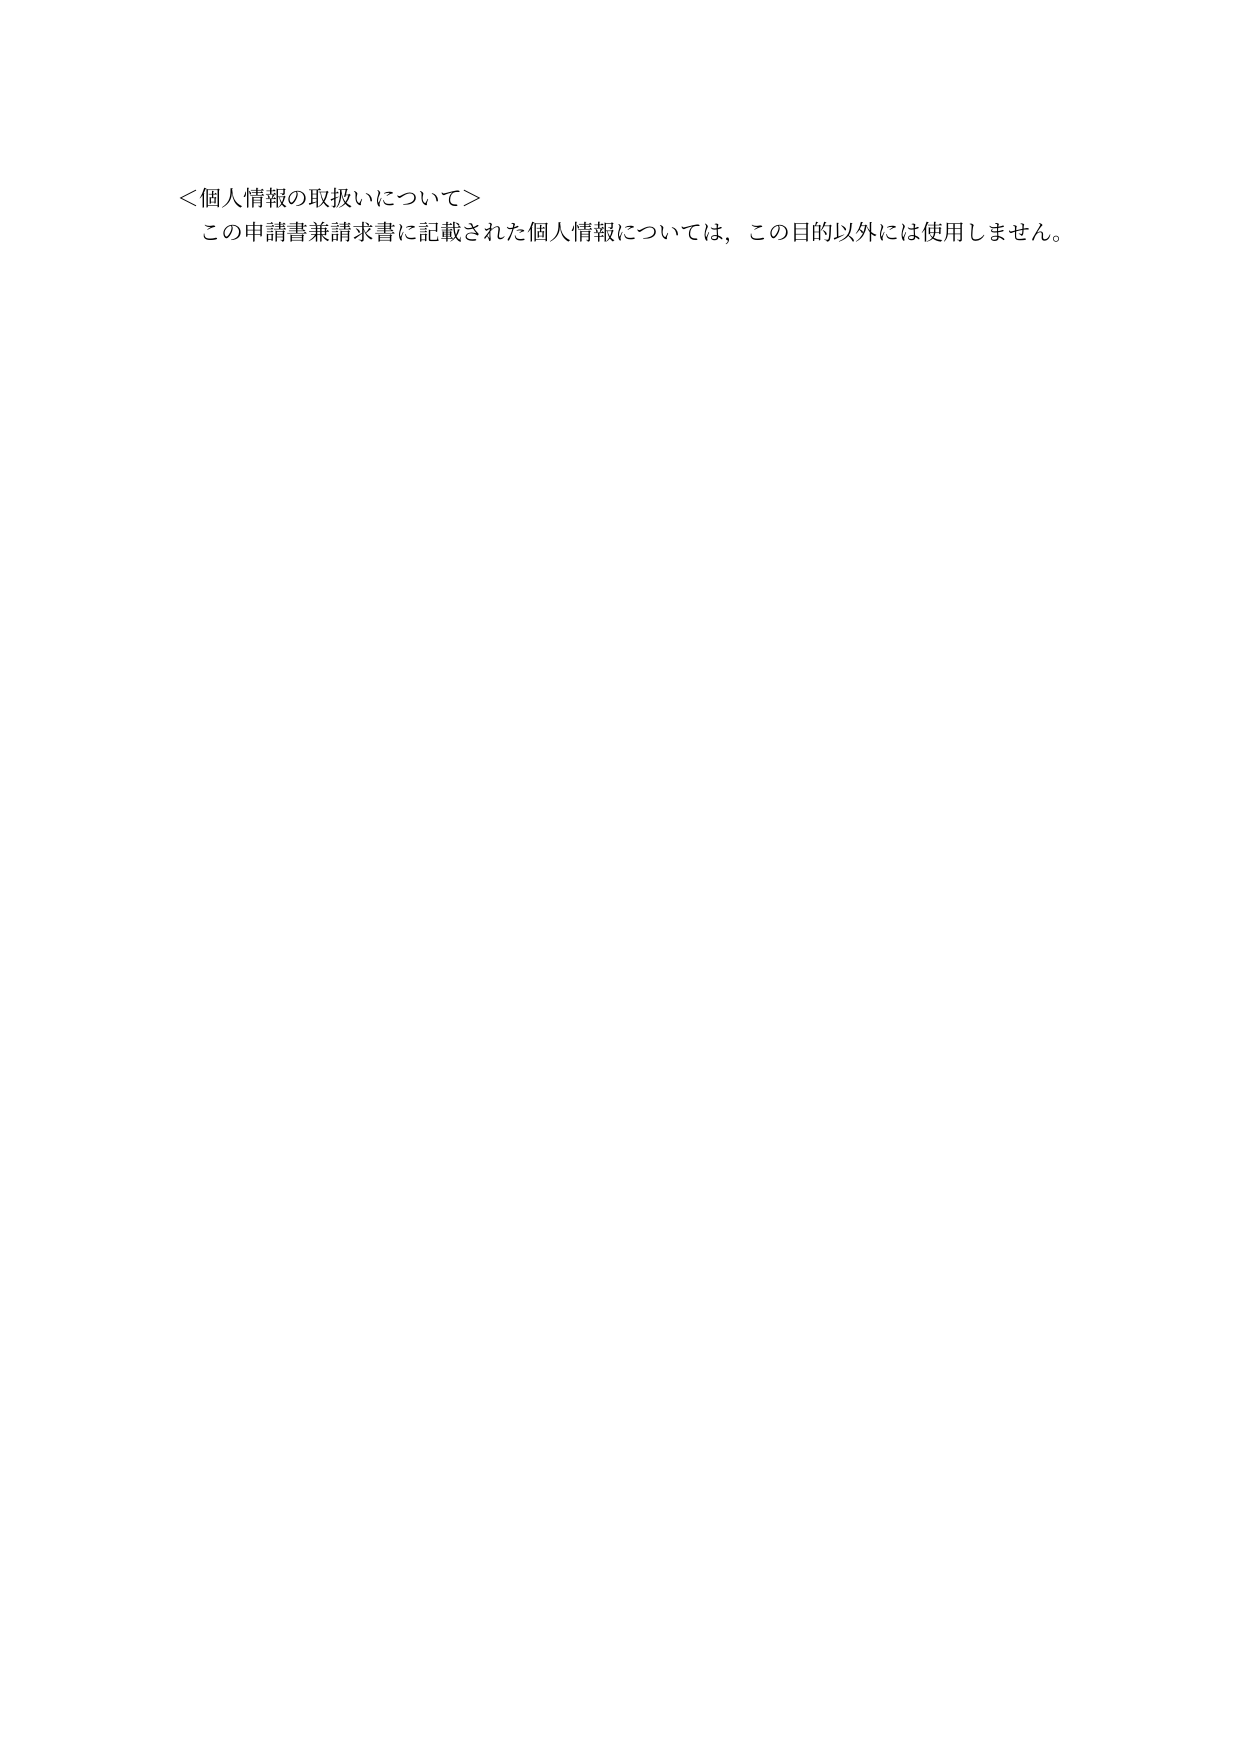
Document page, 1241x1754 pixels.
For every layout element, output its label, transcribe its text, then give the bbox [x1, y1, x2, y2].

text ＜個人情報の取扱いについて＞ [177, 179, 1063, 214]
text この申請書兼請求書に記載された個人情報については，この目的以外には使用しません。 [177, 214, 1063, 284]
